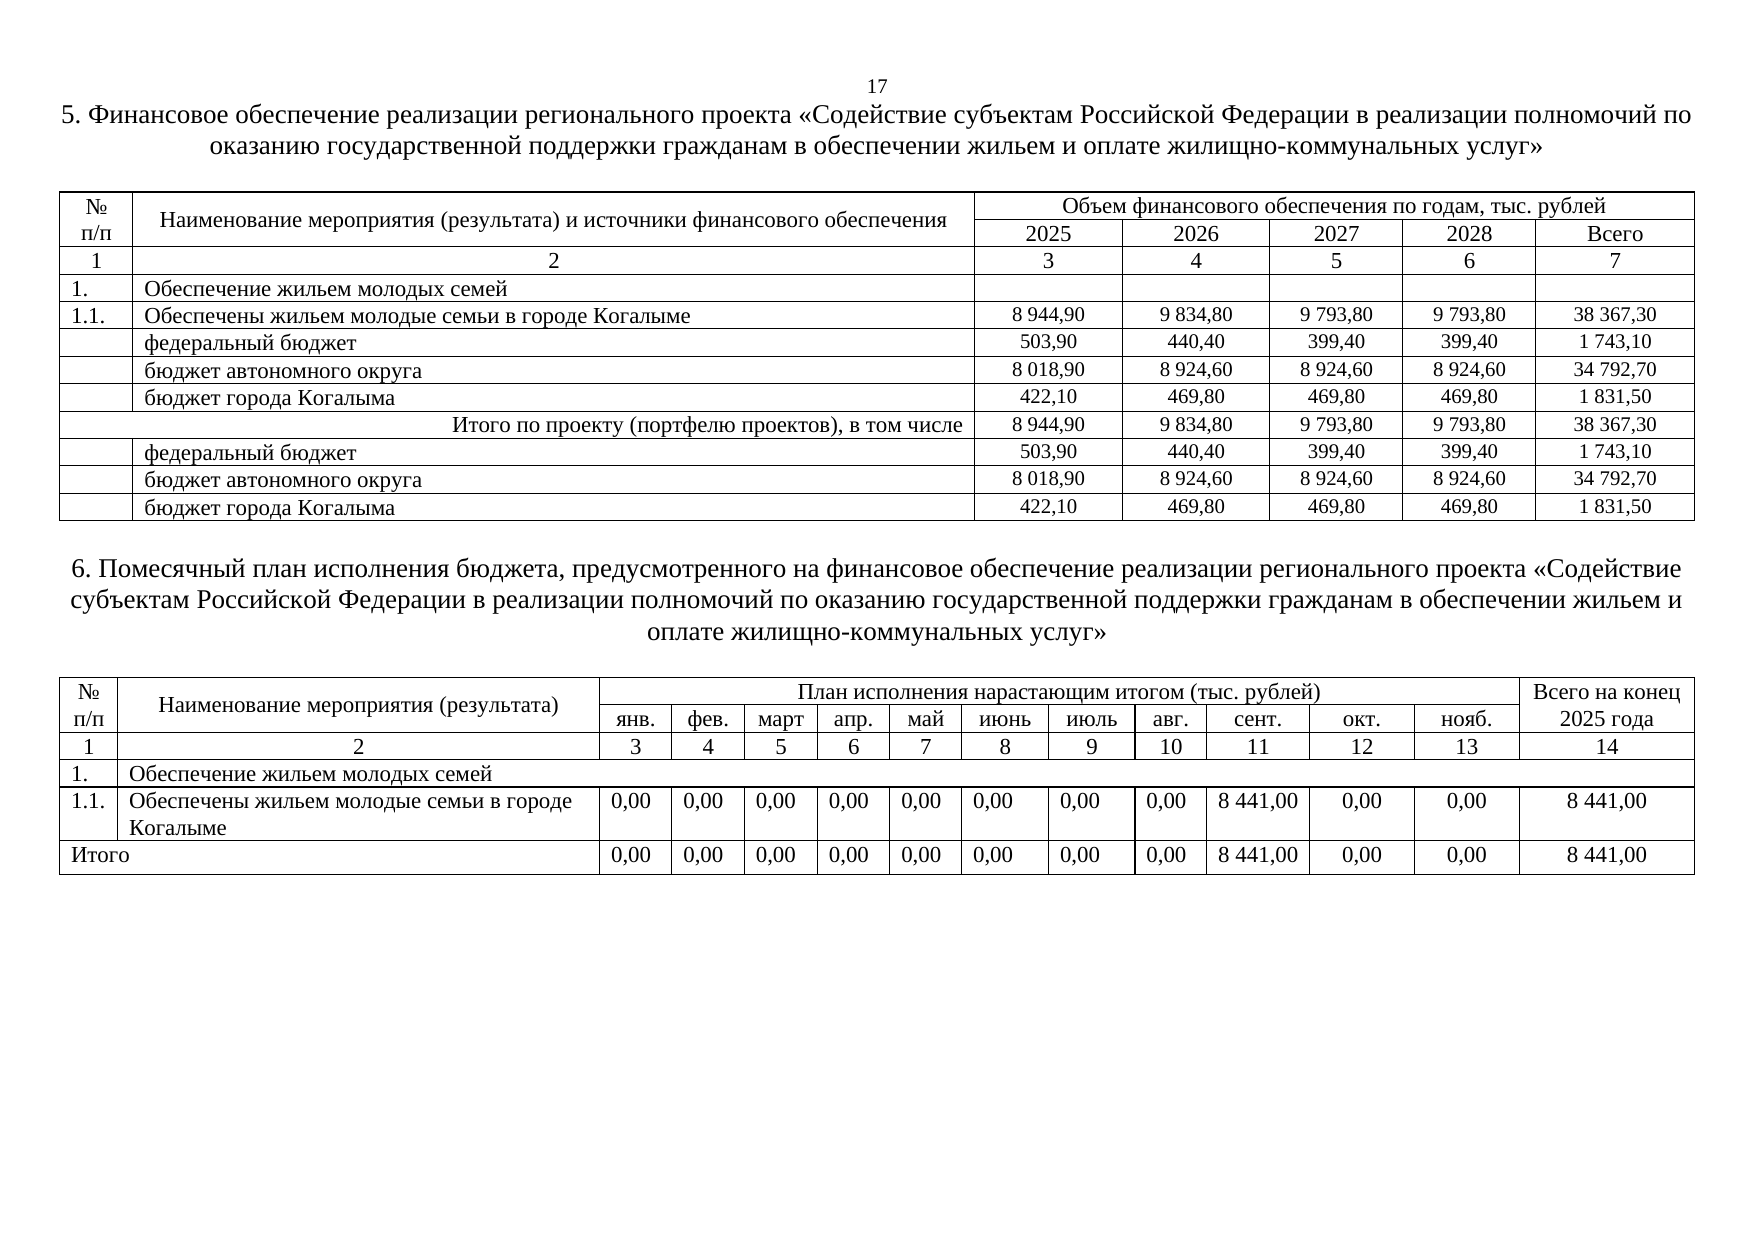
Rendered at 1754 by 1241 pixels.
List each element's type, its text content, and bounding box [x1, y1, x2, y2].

table_cell 440,40 [1123, 439, 1269, 465]
table_cell 2 [118, 733, 599, 759]
table_cell 469,80 [1123, 494, 1269, 520]
table_cell [1270, 275, 1402, 301]
table_cell бюджет города Когалыма [133, 384, 974, 411]
table_cell 9 834,80 [1123, 412, 1269, 438]
table_cell 4 [1123, 247, 1269, 273]
table_cell 0,00 [672, 841, 744, 874]
table_cell 0,00 [1136, 788, 1206, 840]
table_cell Обеспечены жильем молодые семьи в городе Когалыме [118, 788, 599, 840]
table_cell 2 [133, 247, 974, 273]
table_cell Обеспечение жильем молодых семей [118, 760, 1694, 786]
table_cell 422,10 [975, 384, 1122, 411]
text 6. Помесячный план исполнения бюджета, предусмотренного на финансовое обеспечение реализации регионального проекта «Содействие субъектам Российской Федерации в реализации полномочий по оказанию государственной поддержки гражданам в обеспечении жильем и оплате жилищно-коммунальных услуг» [59, 552, 1695, 646]
table_cell бюджет автономного округа [133, 357, 974, 383]
table_cell 0,00 [818, 788, 889, 840]
table_cell [1123, 275, 1269, 301]
table_cell 9 793,80 [1403, 302, 1535, 328]
table_cell 9 834,80 [1123, 302, 1269, 328]
table_header № п/п [60, 193, 132, 246]
table_cell Обеспечение жильем молодых семей [133, 275, 974, 301]
text 5. Финансовое обеспечение реализации регионального проекта «Содействие субъектам Российской Федерации в реализации полномочий по оказанию государственной поддержки гражданам в обеспечении жильем и оплате жилищно-коммунальных услуг» [59, 98, 1695, 160]
table_cell федеральный бюджет [133, 329, 974, 356]
table_cell апр. [818, 705, 889, 732]
table_cell 8 018,90 [975, 466, 1122, 493]
table_cell 1 [60, 733, 117, 759]
table_cell Всего [1536, 220, 1694, 246]
table_cell [1536, 275, 1694, 301]
table_cell 1 743,10 [1536, 329, 1694, 356]
table_cell [60, 357, 132, 383]
table_cell фев. [672, 705, 744, 732]
table_cell 9 [1049, 733, 1134, 759]
table_cell нояб. [1415, 705, 1519, 732]
table_cell 2028 [1403, 220, 1535, 246]
table_cell [1403, 275, 1535, 301]
table_cell 38 367,30 [1536, 302, 1694, 328]
table_cell 0,00 [962, 841, 1048, 874]
table_cell 9 793,80 [1403, 412, 1535, 438]
table_cell 8 924,60 [1123, 466, 1269, 493]
table_cell 14 [1520, 733, 1694, 759]
table_cell 1 831,50 [1536, 384, 1694, 411]
table_cell сент. [1207, 705, 1309, 732]
table_cell 34 792,70 [1536, 466, 1694, 493]
table_header Наименование мероприятия (результата) [118, 678, 599, 732]
table_header № п/п [60, 678, 117, 732]
table_cell бюджет города Когалыма [133, 494, 974, 520]
table_cell 503,90 [975, 329, 1122, 356]
table_cell 1. [60, 275, 132, 301]
table_cell [60, 439, 132, 465]
table_cell 6 [1403, 247, 1535, 273]
table_cell 469,80 [1270, 384, 1402, 411]
table_cell 3 [975, 247, 1122, 273]
table_cell янв. [600, 705, 671, 732]
table_cell авг. [1136, 705, 1206, 732]
table_cell 8 [962, 733, 1048, 759]
table_cell 6 [818, 733, 889, 759]
table_cell 0,00 [1310, 788, 1414, 840]
table_cell 4 [672, 733, 744, 759]
table_cell 0,00 [745, 841, 817, 874]
table_cell 0,00 [1136, 841, 1206, 874]
table_cell июнь [962, 705, 1048, 732]
table_cell 0,00 [600, 788, 671, 840]
table_cell 8 924,60 [1270, 357, 1402, 383]
table_cell Обеспечены жильем молодые семьи в городе Когалыме [133, 302, 974, 328]
table_cell 469,80 [1403, 494, 1535, 520]
table_cell [975, 275, 1122, 301]
table_cell 34 792,70 [1536, 357, 1694, 383]
table_cell 8 441,00 [1207, 841, 1309, 874]
table_cell 5 [1270, 247, 1402, 273]
table_cell июль [1049, 705, 1134, 732]
table_cell 422,10 [975, 494, 1122, 520]
table_cell 8 441,00 [1520, 788, 1694, 840]
table_cell 0,00 [600, 841, 671, 874]
table_cell 8 924,60 [1403, 357, 1535, 383]
table_cell 469,80 [1123, 384, 1269, 411]
table_cell [60, 329, 132, 356]
table_cell 2026 [1123, 220, 1269, 246]
table_cell 0,00 [745, 788, 817, 840]
table_cell 0,00 [1049, 788, 1134, 840]
table_cell 8 944,90 [975, 412, 1122, 438]
table_cell 0,00 [962, 788, 1048, 840]
table_cell 0,00 [1415, 841, 1519, 874]
table_cell 9 793,80 [1270, 412, 1402, 438]
table_cell окт. [1310, 705, 1414, 732]
table_cell 2027 [1270, 220, 1402, 246]
table_cell 3 [600, 733, 671, 759]
table_cell 8 018,90 [975, 357, 1122, 383]
table_cell 8 441,00 [1520, 841, 1694, 874]
table_cell 2025 [975, 220, 1122, 246]
table_cell 1 831,50 [1536, 494, 1694, 520]
table_cell 1. [60, 760, 117, 786]
table_cell 0,00 [890, 788, 961, 840]
table_cell федеральный бюджет [133, 439, 974, 465]
table_cell 7 [1536, 247, 1694, 273]
table_header План исполнения нарастающим итогом (тыс. рублей) [600, 678, 1519, 704]
table_cell 503,90 [975, 439, 1122, 465]
table_cell 8 924,60 [1123, 357, 1269, 383]
table_cell 469,80 [1403, 384, 1535, 411]
table_cell 8 924,60 [1403, 466, 1535, 493]
table_cell Итого [60, 841, 599, 874]
table_cell 13 [1415, 733, 1519, 759]
table_cell [60, 384, 132, 411]
table_cell 399,40 [1270, 439, 1402, 465]
table_cell 399,40 [1403, 439, 1535, 465]
table_cell 9 793,80 [1270, 302, 1402, 328]
table_cell 0,00 [672, 788, 744, 840]
table_cell 0,00 [890, 841, 961, 874]
table_cell 12 [1310, 733, 1414, 759]
table_cell 5 [745, 733, 817, 759]
table_cell [60, 494, 132, 520]
table_cell май [890, 705, 961, 732]
table_cell 0,00 [1310, 841, 1414, 874]
table_header Всего на конец 2025 года [1520, 678, 1694, 732]
table_cell 8 441,00 [1207, 788, 1309, 840]
table_cell 1.1. [60, 302, 132, 328]
table_header Наименование мероприятия (результата) и источники финансового обеспечения [133, 193, 974, 246]
table_cell 10 [1136, 733, 1206, 759]
table_cell 0,00 [1049, 841, 1134, 874]
table_cell [60, 466, 132, 493]
table_cell 0,00 [818, 841, 889, 874]
table_cell 1 [60, 247, 132, 273]
table_cell 1 743,10 [1536, 439, 1694, 465]
table_cell 0,00 [1415, 788, 1519, 840]
table_cell 399,40 [1270, 329, 1402, 356]
table_cell 38 367,30 [1536, 412, 1694, 438]
table_cell март [745, 705, 817, 732]
table_cell 1.1. [60, 788, 117, 840]
table_cell 7 [890, 733, 961, 759]
table_cell 469,80 [1270, 494, 1402, 520]
table_cell бюджет автономного округа [133, 466, 974, 493]
table_header Объем финансового обеспечения по годам, тыс. рублей [975, 193, 1694, 219]
table_cell 440,40 [1123, 329, 1269, 356]
table_cell Итого по проекту (портфелю проектов), в том числе [60, 412, 974, 438]
table_cell 8 924,60 [1270, 466, 1402, 493]
table_cell 399,40 [1403, 329, 1535, 356]
table_cell 8 944,90 [975, 302, 1122, 328]
table_cell 11 [1207, 733, 1309, 759]
